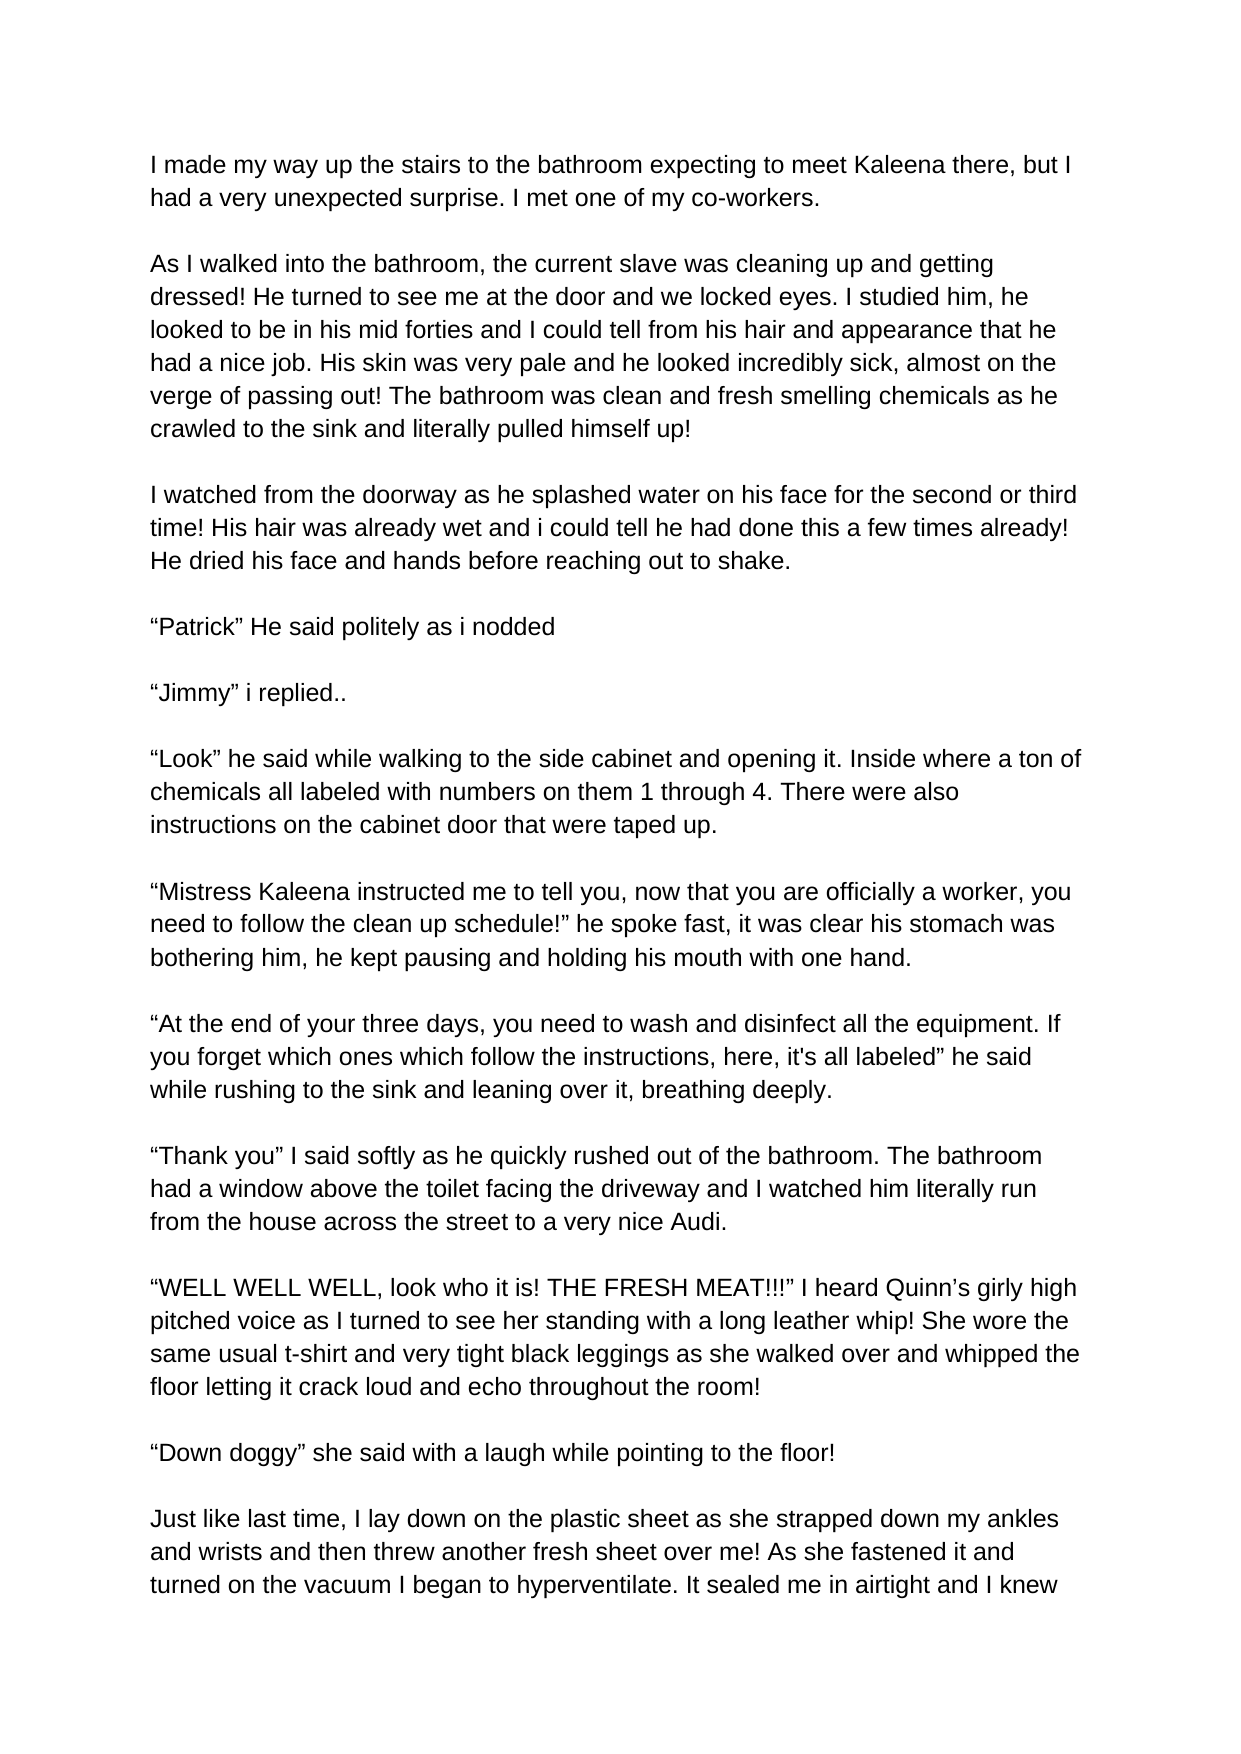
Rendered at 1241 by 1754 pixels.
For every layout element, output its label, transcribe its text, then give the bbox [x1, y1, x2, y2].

text “Mistress Kaleena instructed me to tell you, now that you are officially a worker, you need to follow the clean up schedule!” he spoke fast, it was clear his stomach was bothering him, he kept pausing and holding his mouth with one hand. [150, 876, 1090, 971]
text “Patrick” He said politely as i nodded [150, 612, 1090, 641]
text “Thank you” I said softly as he quickly rushed out of the bathroom. The bathroom had a window above the toilet facing the driveway and I watched him literally run from the house across the street to a very nice Audi. [150, 1141, 1090, 1235]
text “Look” he said while walking to the side cabinet and opening it. Inside where a ton of chemicals all labeled with numbers on them 1 through 4. There were also instructions on the cabinet door that were taped up. [150, 744, 1090, 839]
text “WELL WELL WELL, look who it is! THE FRESH MEAT!!!” I heard Quinn’s girly high pitched voice as I turned to see her standing with a long leather whip! She wore the same usual t-shirt and very tight black leggings as she walked over and whipped the floor letting it crack loud and echo throughout the room! [150, 1273, 1090, 1401]
text As I walked into the bathroom, the current slave was cleaning up and getting dressed! He turned to see me at the door and we locked eyes. I studied him, he looked to be in his mid forties and I could tell from his hair and appearance that he had a nice job. His skin was very pale and he looked incredibly sick, almost on the verge of passing out! The bathroom was clean and fresh smelling chemicals as he crawled to the sink and literally pulled himself up! [150, 249, 1090, 443]
text “Jimmy” i replied.. [150, 678, 1090, 707]
text I made my way up the stairs to the bathroom expecting to meet Kaleena there, but I had a very unexpected surprise. I met one of my co-workers. [150, 150, 1090, 212]
text “At the end of your three days, you need to wash and disinfect all the equipment. If you forget which ones which follow the instructions, here, it's all labeled” he said while rushing to the sink and leaning over it, breathing deeply. [150, 1008, 1090, 1103]
text I watched from the doorway as he splashed water on his face for the second or third time! His hair was already wet and i could tell he had done this a few times already! He dried his face and hands before reaching out to shake. [150, 480, 1090, 575]
text “Down doggy” she said with a laugh while pointing to the floor! [150, 1438, 1090, 1467]
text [150, 1504, 1090, 1599]
